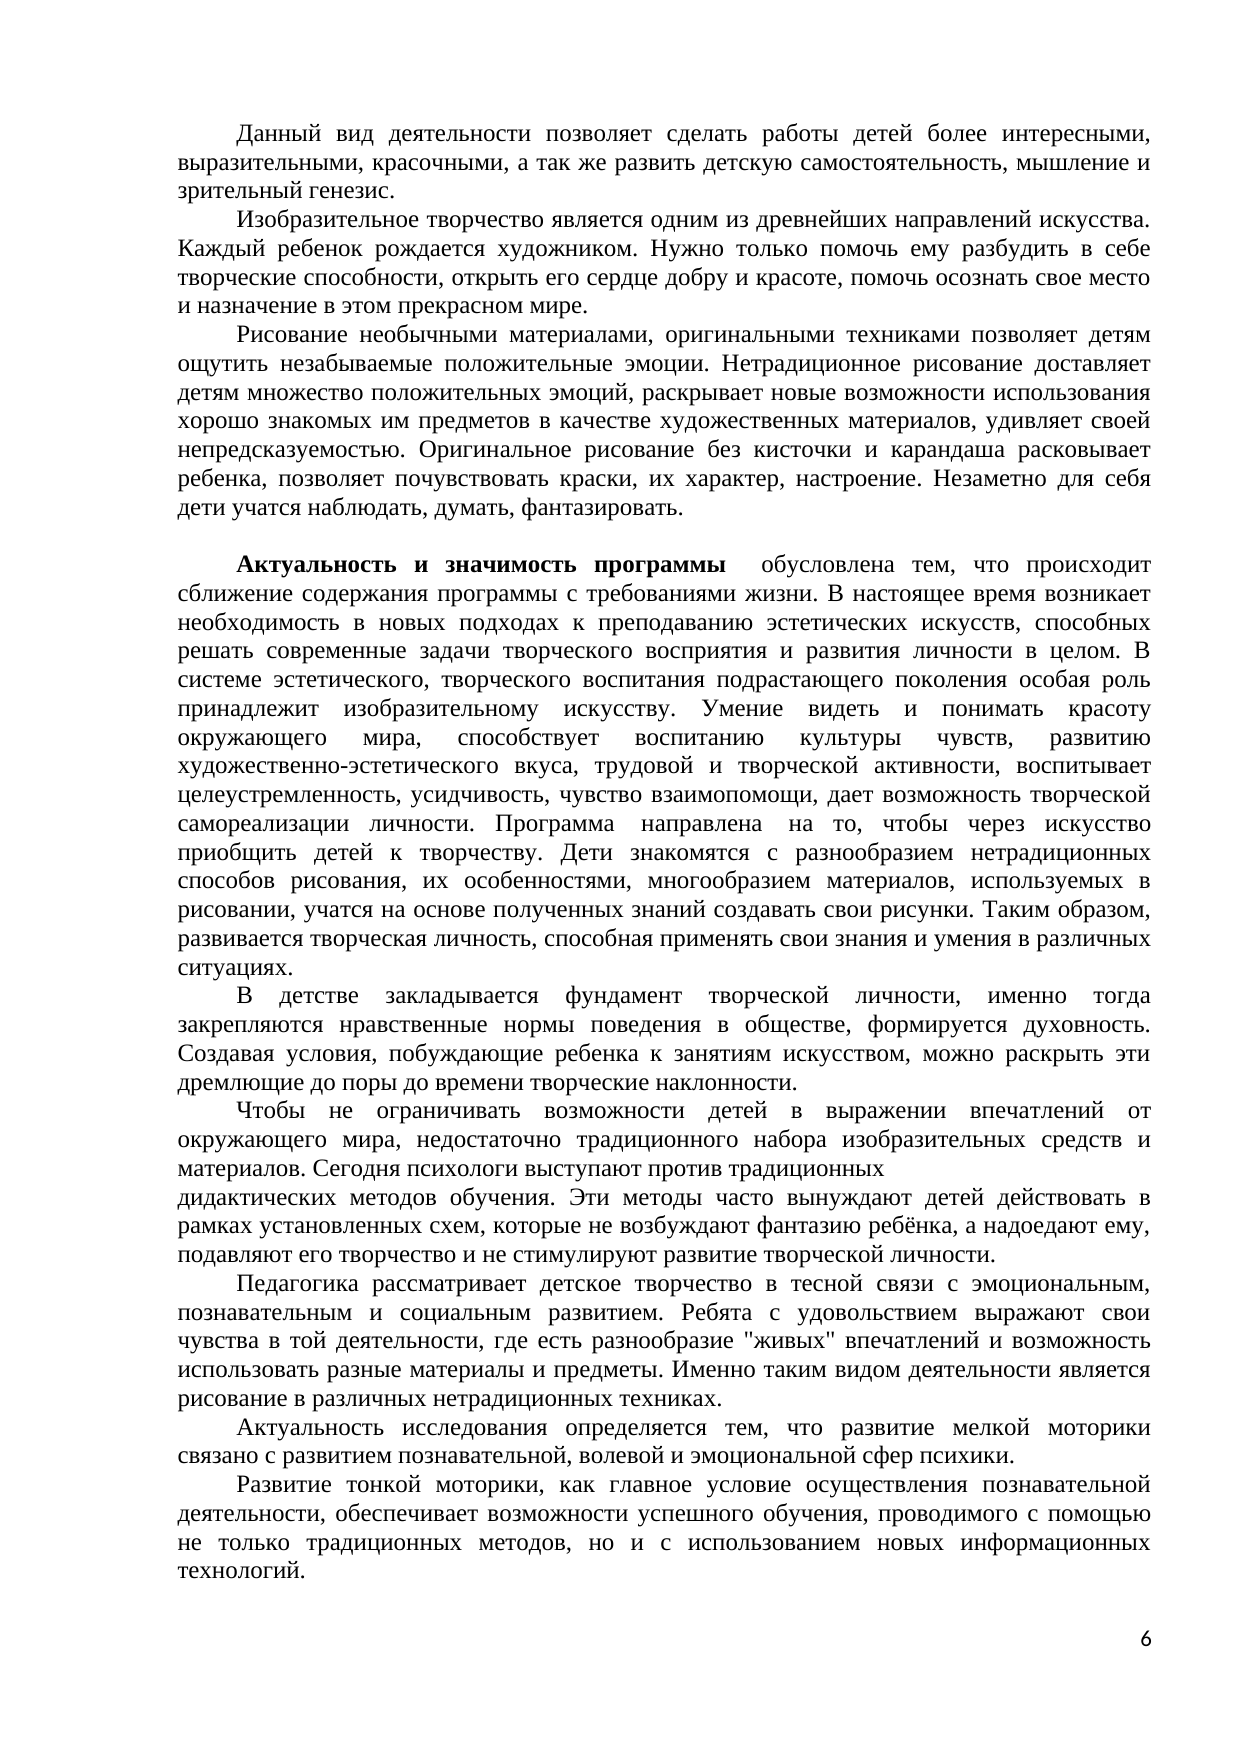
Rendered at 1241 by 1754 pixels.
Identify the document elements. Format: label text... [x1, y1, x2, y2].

text Педагогика рассматривает детское творчество в тесной связи с эмоциональным, познавательным и социальным развитием. Ребята с удовольствием выражают свои чувства в той деятельности, где есть разнообразие "живых" впечатлений и возможность использовать разные материалы и предметы. Именно таким видом деятельности является рисование в различных нетрадиционных техниках. [177, 1268, 1152, 1412]
text дидактических методов обучения. Эти методы часто вынуждают детей действовать в рамках установленных схем, которые не возбуждают фантазию ребёнка, а надоедают ему, подавляют его творчество и не стимулируют развитие творческой личности. [177, 1182, 1152, 1268]
text Актуальность исследования определяется тем, что развитие мелкой моторики связано с развитием познавательной, волевой и эмоциональной сфер психики. [177, 1412, 1152, 1469]
text Актуальность и значимость программы обусловлена тем, что происходит сближение содержания программы с требованиями жизни. В настоящее время возникает необходимость в новых подходах к преподаванию эстетических искусств, способных решать современные задачи творческого восприятия и развития личности в целом. В системе эстетического, творческого воспитания подрастающего поколения особая роль принадлежит изобразительному искусству. Умение видеть и понимать красоту окружающего мира, способствует воспитанию культуры чувств, развитию художественно-эстетического вкуса, трудовой и творческой активности, воспитывает целеустремленность, усидчивость, чувство взаимопомощи, дает возможность творческой самореализации личности. Программа направлена на то, чтобы через искусство приобщить детей к творчеству. Дети знакомятся с разнообразием нетрадиционных способов рисования, их особенностями, многообразием материалов, используемых в рисовании, учатся на основе полученных знаний создавать свои рисунки. Таким образом, развивается творческая личность, способная применять свои знания и умения в различных ситуациях. [177, 549, 1152, 981]
text Данный вид деятельности позволяет сделать работы детей более интересными, выразительными, красочными, а так же развить детскую самостоятельность, мышление и зрительный генезис. [177, 118, 1152, 204]
text Чтобы не ограничивать возможности детей в выражении впечатлений от окружающего мира, недостаточно традиционного набора изобразительных средств и материалов. Сегодня психологи выступают против традиционных [177, 1096, 1152, 1182]
text Развитие тонкой моторики, как главное условие осуществления познавательной деятельности, обеспечивает возможности успешного обучения, проводимого с помощью не только традиционных методов, но и с использованием новых информационных технологий. [177, 1469, 1152, 1584]
text Рисование необычными материалами, оригинальными техниками позволяет детям ощутить незабываемые положительные эмоции. Нетрадиционное рисование доставляет детям множество положительных эмоций, раскрывает новые возможности использования хорошо знакомых им предметов в качестве художественных материалов, удивляет своей непредсказуемостью. Оригинальное рисование без кисточки и карандаша расковывает ребенка, позволяет почувствовать краски, их характер, настроение. Незаметно для себя дети учатся наблюдать, думать, фантазировать. [177, 319, 1152, 521]
text Изобразительное творчество является одним из древнейших направлений искусства. Каждый ребенок рождается художником. Нужно только помочь ему разбудить в себе творческие способности, открыть его сердце добру и красоте, помочь осознать свое место и назначение в этом прекрасном мире. [177, 204, 1152, 319]
text В детстве закладывается фундамент творческой личности, именно тогда закрепляются нравственные нормы поведения в обществе, формируется духовность. Создавая условия, побуждающие ребенка к занятиям искусством, можно раскрыть эти дремлющие до поры до времени творческие наклонности. [177, 981, 1152, 1096]
